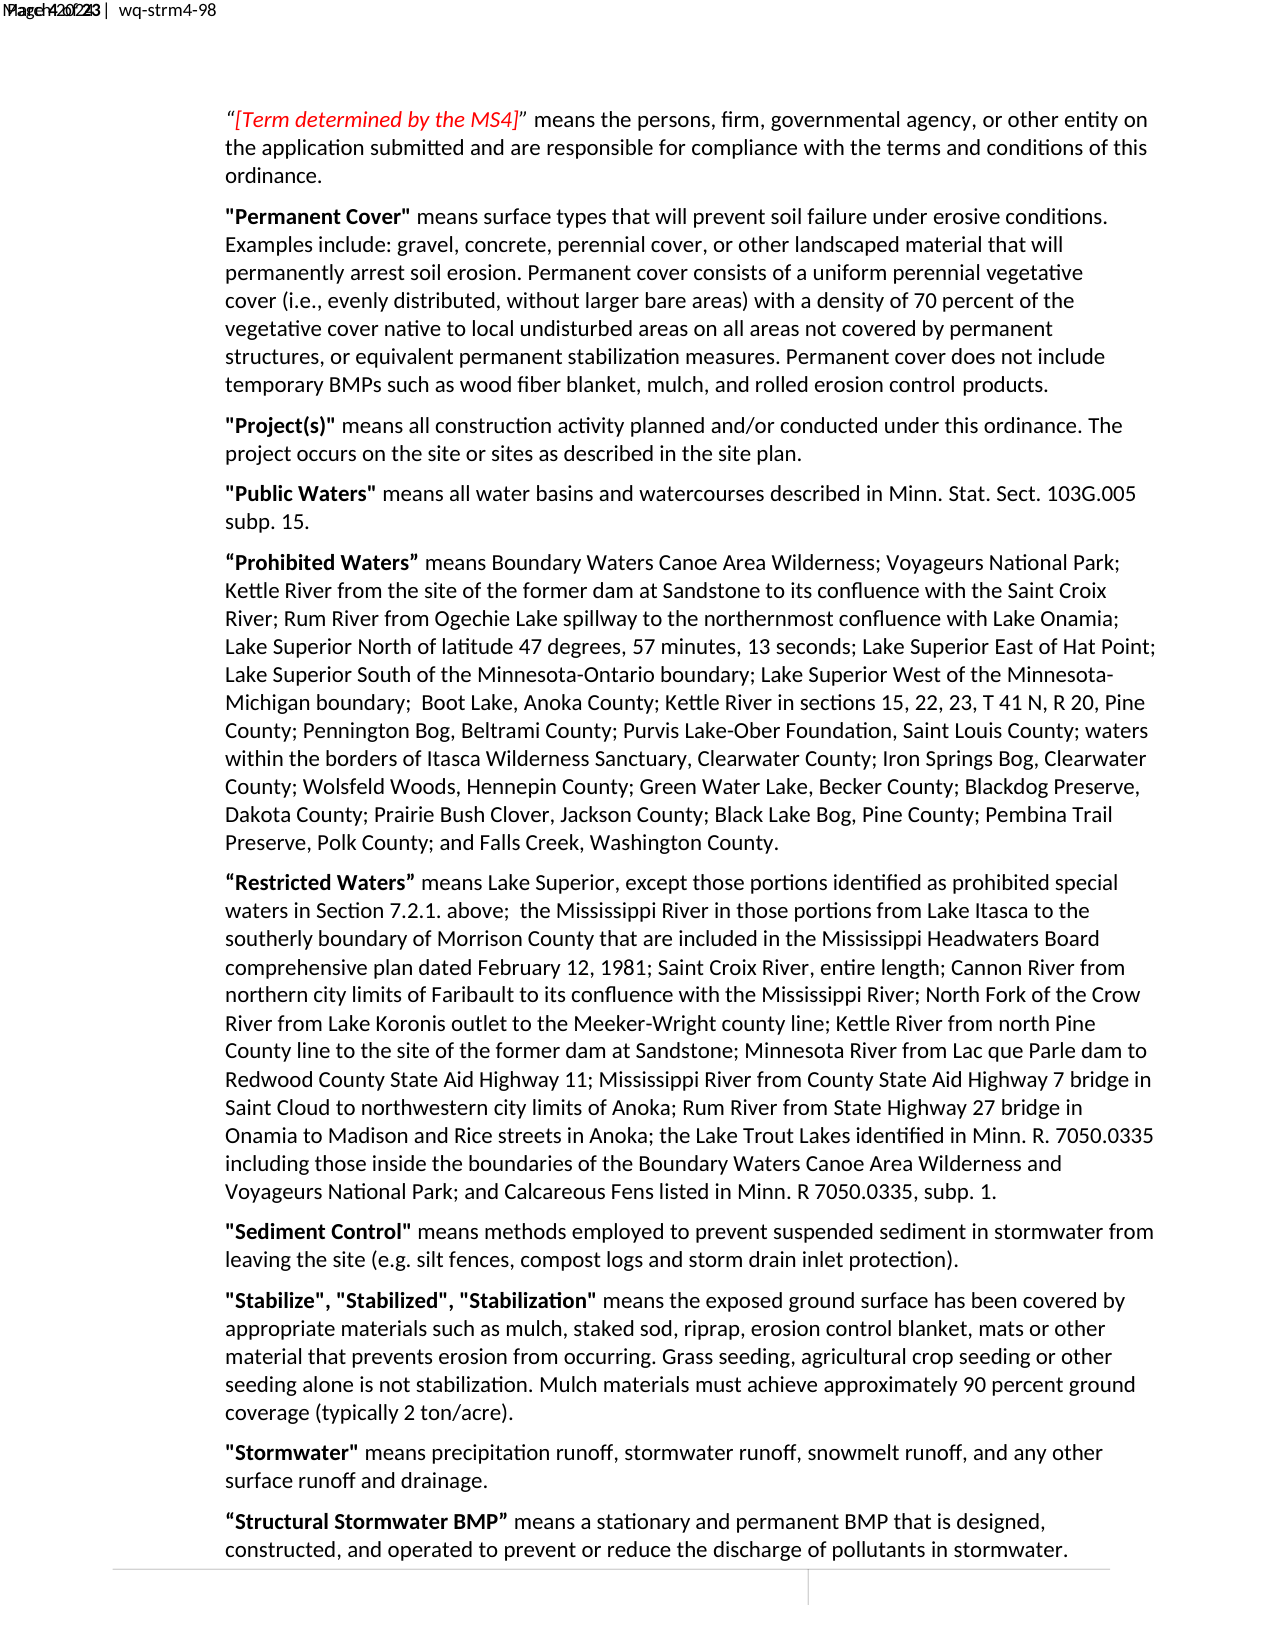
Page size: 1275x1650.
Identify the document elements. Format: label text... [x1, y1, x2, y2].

text “Structural Stormwater BMP” means a stationary and permanent BMP that is designed, constructed, and operated to prevent or reduce the discharge of pollutants in stormwater. [225, 1507, 1139, 1563]
text "Stormwater" means precipitation runoff, stormwater runoff, snowmelt runoff, and any other surface runoff and drainage. [225, 1438, 1139, 1494]
text "Project(s)" means all construction activity planned and/or conducted under this ordinance. The project occurs on the site or sites as described in the site plan. [225, 411, 1177, 467]
text "Permanent Cover" means surface types that will prevent soil failure under erosive conditions. Examples include: gravel, concrete, perennial cover, or other landscaped material that will permanently arrest soil erosion. Permanent cover consists of a uniform perennial vegetative cover (i.e., evenly distributed, without larger bare areas) with a density of 70 percent of the vegetative cover native to local undisturbed areas on all areas not covered by permanent structures, or equivalent permanent stabilization measures. Permanent cover does not include temporary BMPs such as wood fiber blanket, mulch, and rolled erosion control products. [225, 202, 1139, 398]
text “Prohibited Waters” means Boundary Waters Canoe Area Wilderness; Voyageurs National Park; Kettle River from the site of the former dam at Sandstone to its confluence with the Saint Croix River; Rum River from Ogechie Lake spillway to the northernmost confluence with Lake Onamia; Lake Superior North of latitude 47 degrees, 57 minutes, 13 seconds; Lake Superior East of Hat Point; Lake Superior South of the Minnesota-Ontario boundary; Lake Superior West of the Minnesota- Michigan boundary; Boot Lake, Anoka County; Kettle River in sections 15, 22, 23, T 41 N, R 20, Pine County; Pennington Bog, Beltrami County; Purvis Lake-Ober Foundation, Saint Louis County; waters within the borders of Itasca Wilderness Sanctuary, Clearwater County; Iron Springs Bog, Clearwater County; Wolsfeld Woods, Hennepin County; Green Water Lake, Becker County; Blackdog Preserve, Dakota County; Prairie Bush Clover, Jackson County; Black Lake Bog, Pine County; Pembina Trail Preserve, Polk County; and Falls Creek, Washington County. [225, 548, 1156, 856]
text "Sediment Control" means methods employed to prevent suspended sediment in stormwater from leaving the site (e.g. silt fences, compost logs and storm drain inlet protection). [225, 1217, 1177, 1273]
text “Restricted Waters” means Lake Superior, except those portions identified as prohibited special waters in Section 7.2.1. above; the Mississippi River in those portions from Lake Itasca to the southerly boundary of Morrison County that are included in the Mississippi Headwaters Board comprehensive plan dated February 12, 1981; Saint Croix River, entire length; Cannon River from northern city limits of Faribault to its confluence with the Mississippi River; North Fork of the Crow River from Lake Koronis outlet to the Meeker-Wright county line; Kettle River from north Pine County line to the site of the former dam at Sandstone; Minnesota River from Lac que Parle dam to Redwood County State Aid Highway 11; Mississippi River from County State Aid Highway 7 bridge in Saint Cloud to northwestern city limits of Anoka; Rum River from State Highway 27 bridge in Onamia to Madison and Rice streets in Anoka; the Lake Trout Lakes identified in Minn. R. 7050.0335 including those inside the boundaries of the Boundary Waters Canoe Area Wilderness and Voyageurs National Park; and Calcareous Fens listed in Minn. R 7050.0335, subp. 1. [225, 868, 1160, 1205]
text "Public Waters" means all water basins and watercourses described in Minn. Stat. Sect. 103G.005 subp. 15. [225, 479, 1177, 535]
text "Stabilize", "Stabilized", "Stabilization" means the exposed ground surface has been covered by appropriate materials such as mulch, staked sod, riprap, erosion control blanket, mats or other material that prevents erosion from occurring. Grass seeding, agricultural crop seeding or other seeding alone is not stabilization. Mulch materials must achieve approximately 90 percent ground coverage (typically 2 ton/acre). [225, 1286, 1177, 1426]
text “[Term determined by the MS4]” means the persons, firm, governmental agency, or other entity on the application submitted and are responsible for compliance with the terms and conditions of this ordinance. [225, 106, 1148, 189]
